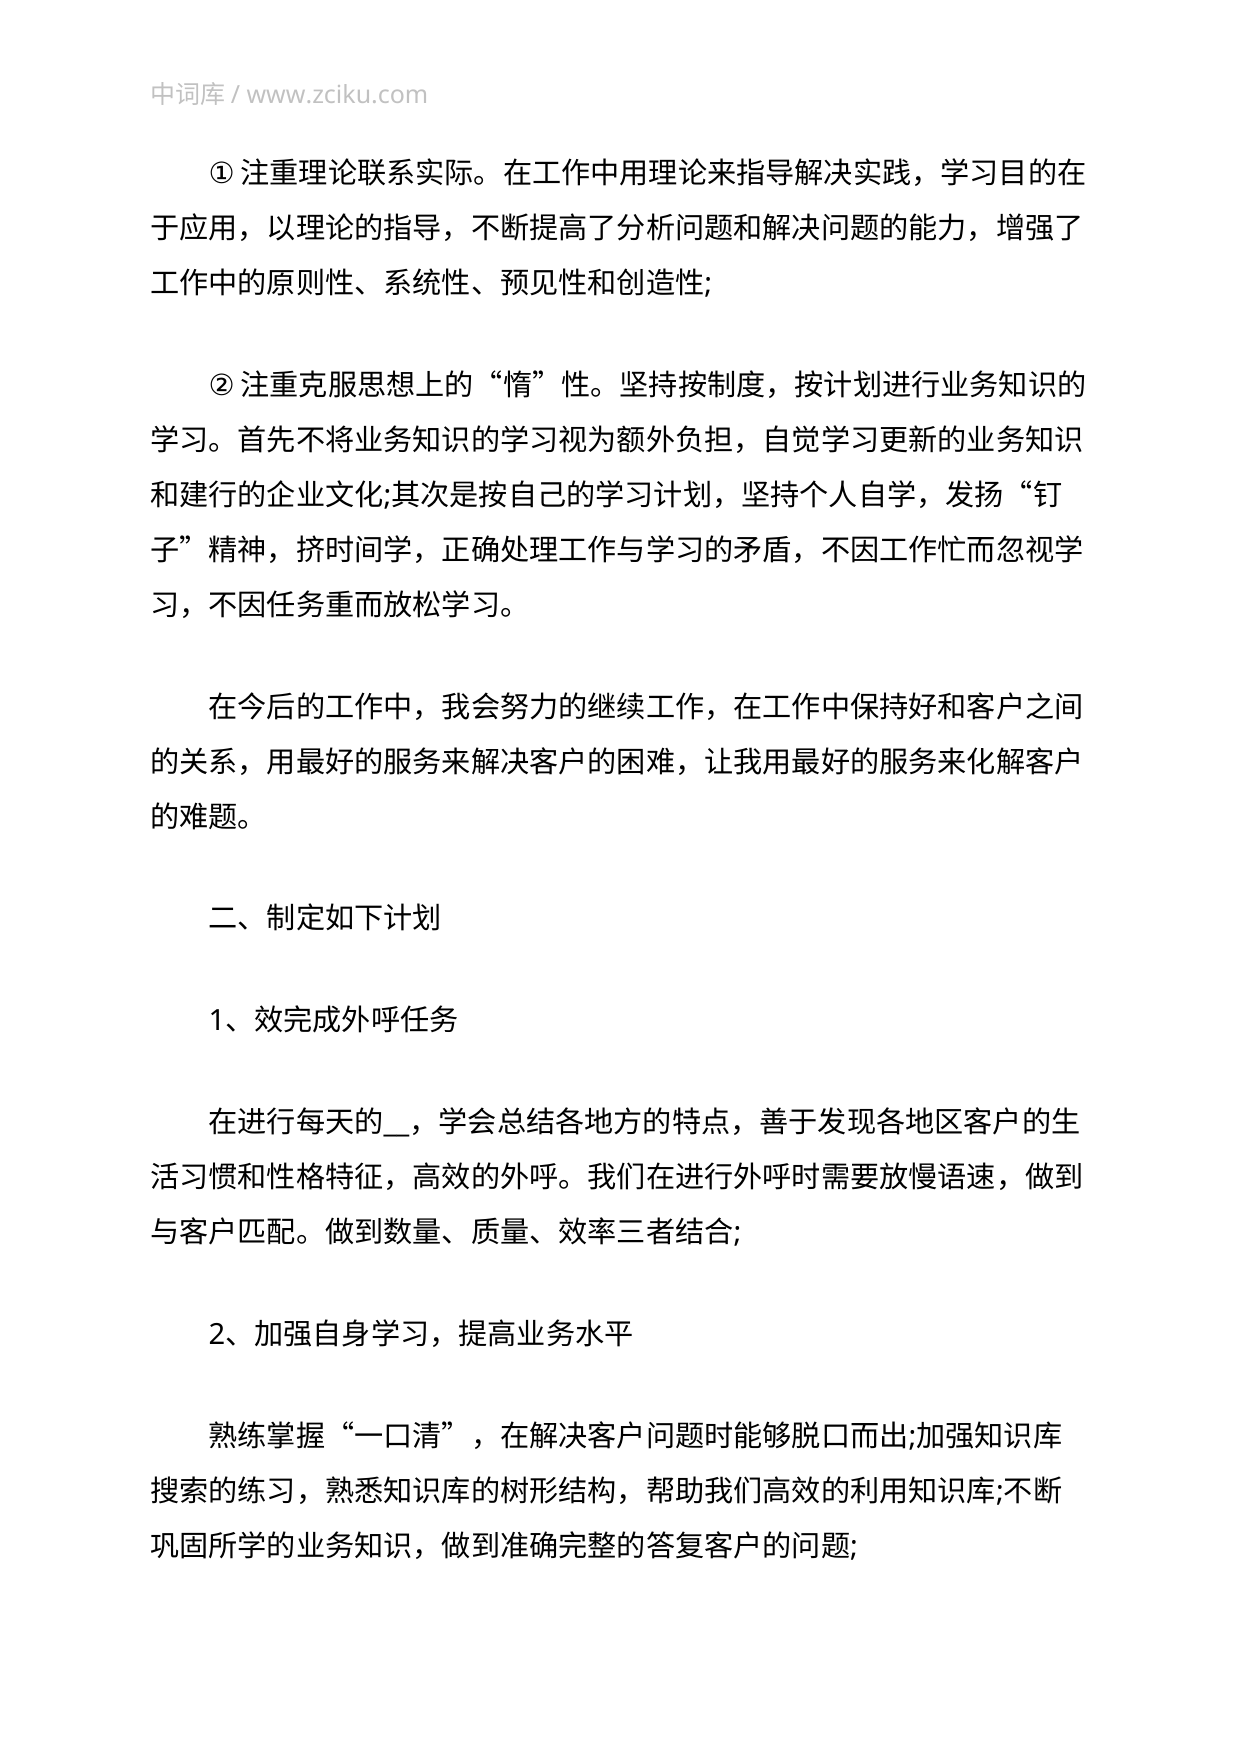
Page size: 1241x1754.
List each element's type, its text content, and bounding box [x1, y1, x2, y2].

text 二、制定如下计划 [150, 895, 1090, 937]
text 2、加强自身学习，提高业务水平 [150, 1311, 1090, 1353]
text 在今后的工作中，我会努力的继续工作，在工作中保持好和客户之间的关系，用最好的服务来解决客户的困难，让我用最好的服务来化解客户的难题。 [150, 683, 1090, 836]
text ①注重理论联系实际。在工作中用理论来指导解决实践，学习目的在于应用，以理论的指导，不断提高了分析问题和解决问题的能力，增强了工作中的原则性、系统性、预见性和创造性; [150, 150, 1090, 302]
text 熟练掌握“一口清”，在解决客户问题时能够脱口而出;加强知识库搜索的练习，熟悉知识库的树形结构，帮助我们高效的利用知识库;不断巩固所学的业务知识，做到准确完整的答复客户的问题; [150, 1413, 1090, 1565]
text 在进行每天的__，学会总结各地方的特点，善于发现各地区客户的生活习惯和性格特征，高效的外呼。我们在进行外呼时需要放慢语速，做到与客户匹配。做到数量、质量、效率三者结合; [150, 1099, 1090, 1251]
text ②注重克服思想上的“惰”性。坚持按制度，按计划进行业务知识的学习。首先不将业务知识的学习视为额外负担，自觉学习更新的业务知识和建行的企业文化;其次是按自己的学习计划，坚持个人自学，发扬“钉子”精神，挤时间学，正确处理工作与学习的矛盾，不因工作忙而忽视学习，不因任务重而放松学习。 [150, 362, 1090, 624]
text 1、效完成外呼任务 [150, 997, 1090, 1039]
